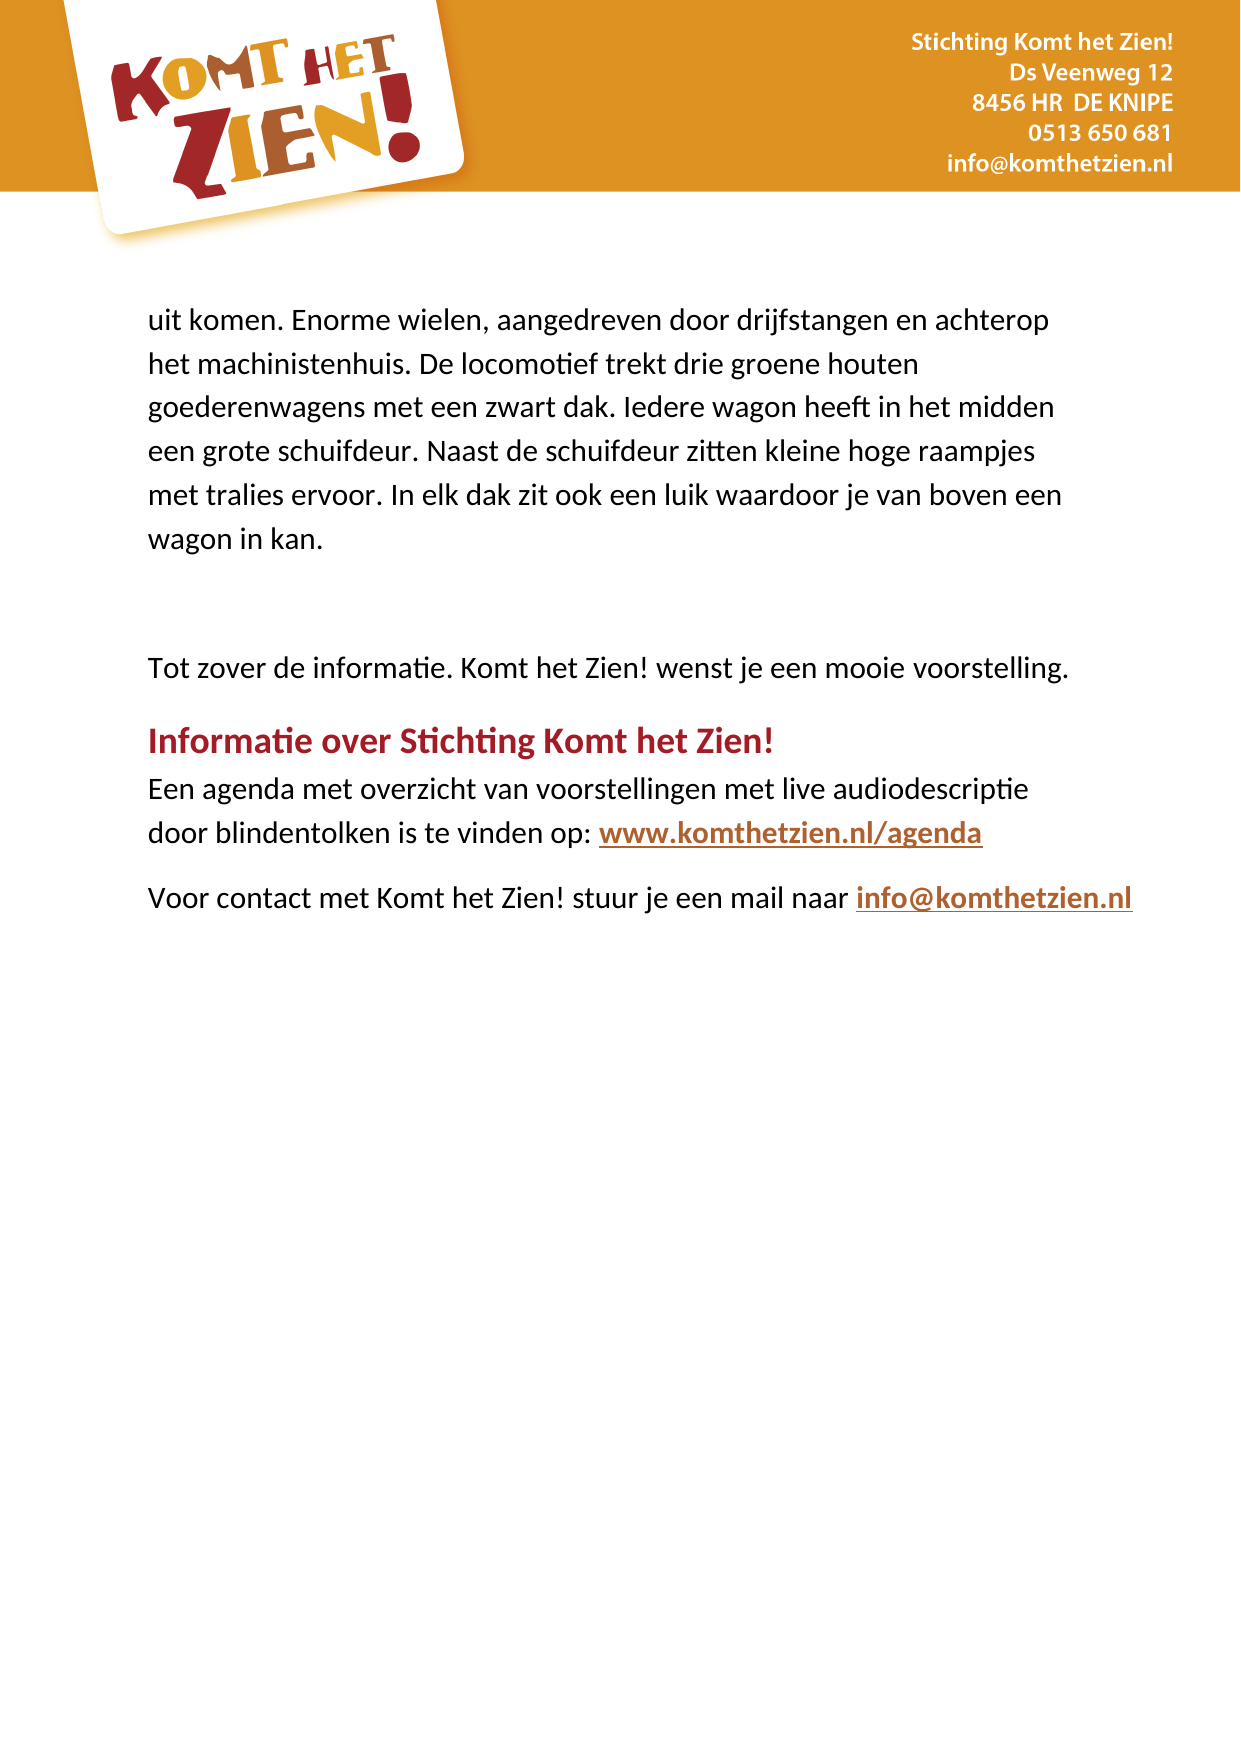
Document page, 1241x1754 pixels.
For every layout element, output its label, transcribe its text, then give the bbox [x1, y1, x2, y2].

text Tot zover de informatie. Komt het Zien! wenst je een mooie voorstelling. [148, 648, 1093, 686]
picture [0, 0, 1241, 256]
subtitle Informatie over Stichting Komt het Zien! [148, 717, 1093, 763]
text Voor contact met Komt het Zien! stuur je een mail naar info@komthetzien.nl [148, 878, 1152, 916]
text Een agenda met overzicht van voorstellingen met live audiodescriptie door blindentolken is te vinden op: www.komthetzien.nl/agenda [148, 769, 1093, 851]
